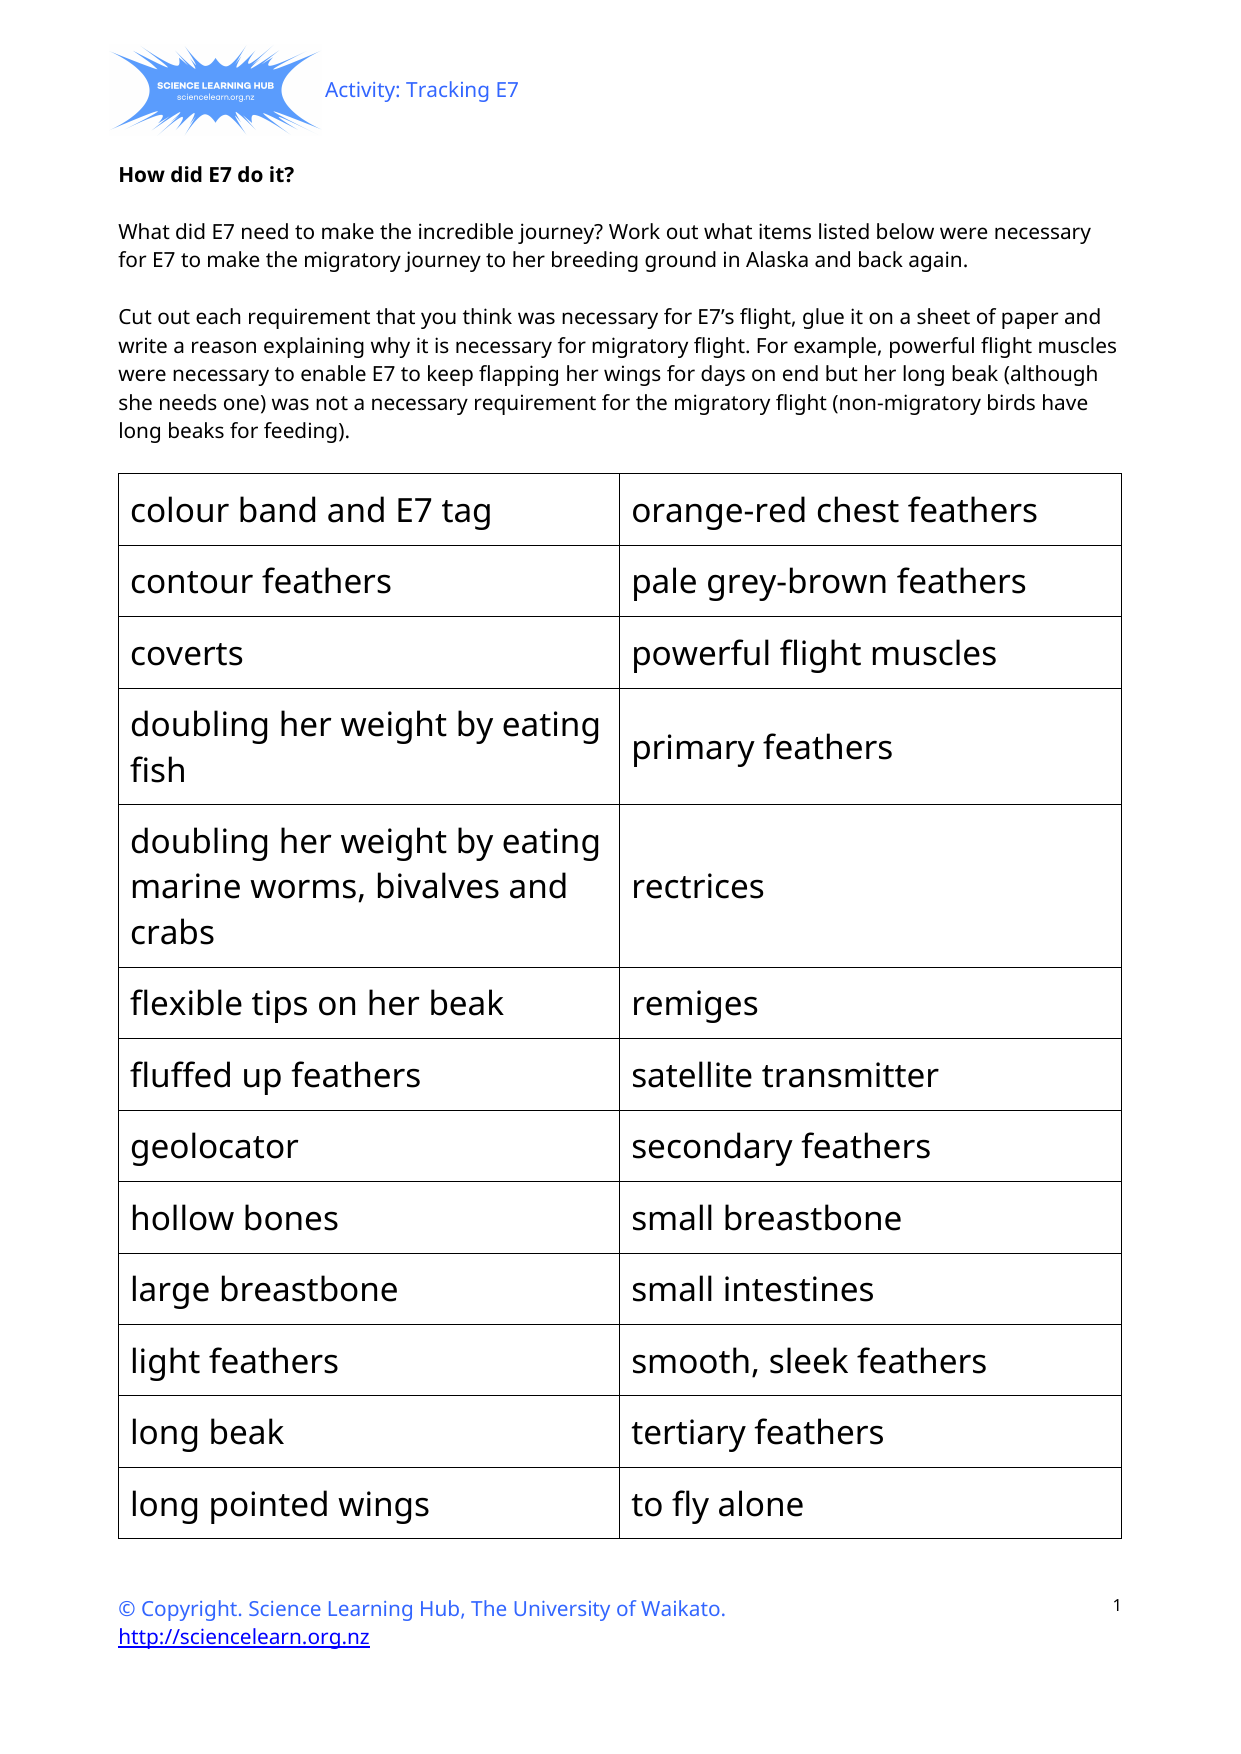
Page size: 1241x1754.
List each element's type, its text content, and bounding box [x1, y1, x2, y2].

text Cut out each requirement that you think was necessary for E7’s flight, glue it on a sheet of paper and write a reason explaining why it is necessary for migratory flight. For example, powerful flight muscles were necessary to enable E7 to keep flapping her wings for days on end but her long beak (although she needs one) was not a necessary requirement for the migratory flight (non-migratory birds have long beaks for feeding). [118, 302, 1122, 445]
table_cell secondary feathers [620, 1111, 1121, 1181]
table_cell long pointed wings [119, 1468, 619, 1538]
table_cell light feathers [119, 1325, 619, 1395]
table_cell to fly alone [620, 1468, 1121, 1538]
table_cell doubling her weight by eating marine worms, bivalves and crabs [119, 805, 619, 967]
picture [109, 44, 322, 136]
text How did E7 do it? [118, 160, 1122, 189]
table_cell fluffed up feathers [119, 1039, 619, 1109]
table_cell small intestines [620, 1254, 1121, 1324]
table_cell small breastbone [620, 1182, 1121, 1252]
table_cell geolocator [119, 1111, 619, 1181]
table_header orange-red chest feathers [620, 474, 1121, 544]
table_cell rectrices [620, 805, 1121, 967]
table_cell pale grey-brown feathers [620, 546, 1121, 616]
table_cell smooth, sleek feathers [620, 1325, 1121, 1395]
table_cell flexible tips on her beak [119, 968, 619, 1038]
table_cell satellite transmitter [620, 1039, 1121, 1109]
table_cell primary feathers [620, 689, 1121, 804]
table_cell hollow bones [119, 1182, 619, 1252]
table_cell tertiary feathers [620, 1396, 1121, 1467]
table_cell remiges [620, 968, 1121, 1038]
text What did E7 need to make the incredible journey? Work out what items listed below were necessary for E7 to make the migratory journey to her breeding ground in Alaska and back again. [118, 217, 1122, 274]
table_cell large breastbone [119, 1254, 619, 1324]
table_cell contour feathers [119, 546, 619, 616]
table_cell long beak [119, 1396, 619, 1467]
table_cell powerful flight muscles [620, 617, 1121, 687]
table_header colour band and E7 tag [119, 474, 619, 544]
table_cell coverts [119, 617, 619, 687]
table_cell doubling her weight by eating fish [119, 689, 619, 804]
